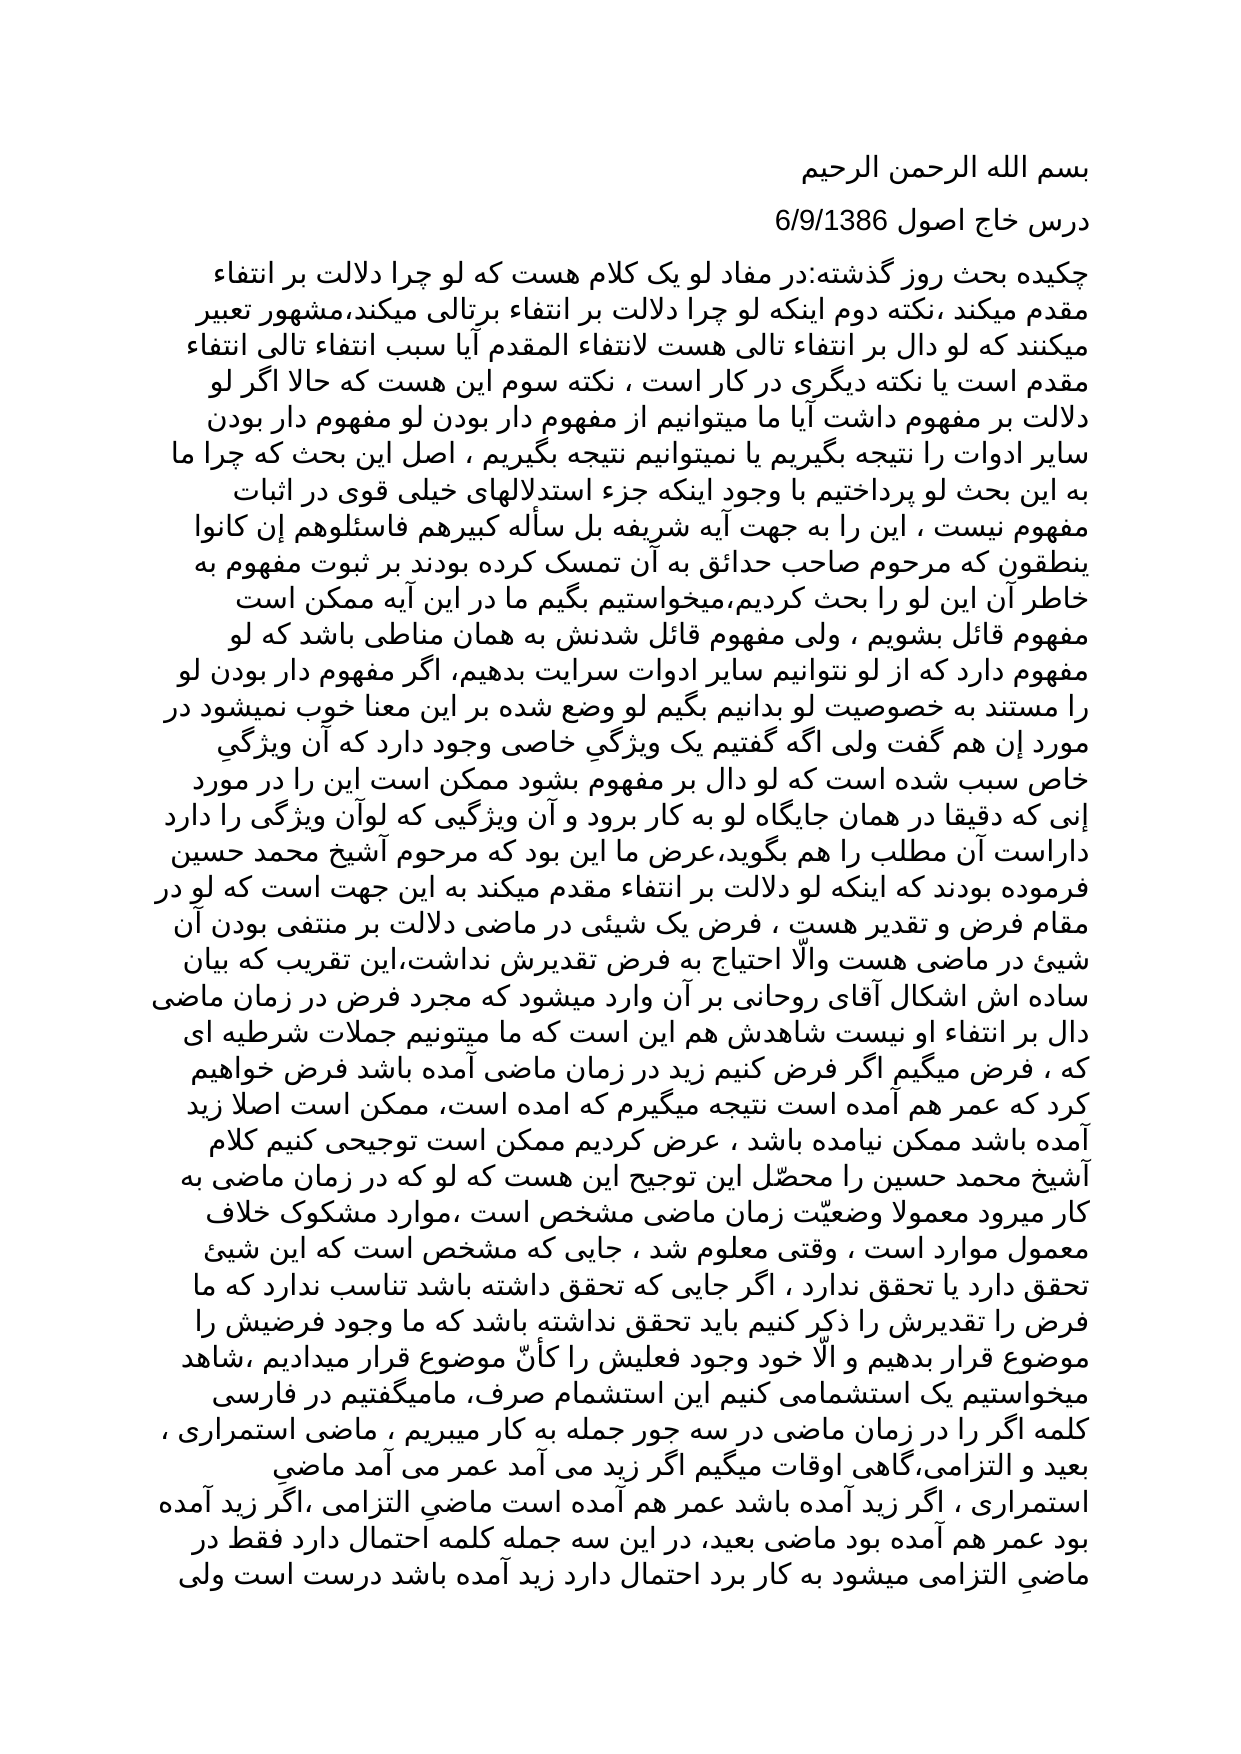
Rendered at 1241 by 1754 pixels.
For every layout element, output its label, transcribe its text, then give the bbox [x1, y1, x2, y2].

text درس خاج اصول 6/9/1386 [150, 203, 1090, 236]
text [150, 256, 1090, 1590]
text بسم الله الرحمن الرحیم [150, 150, 1090, 183]
